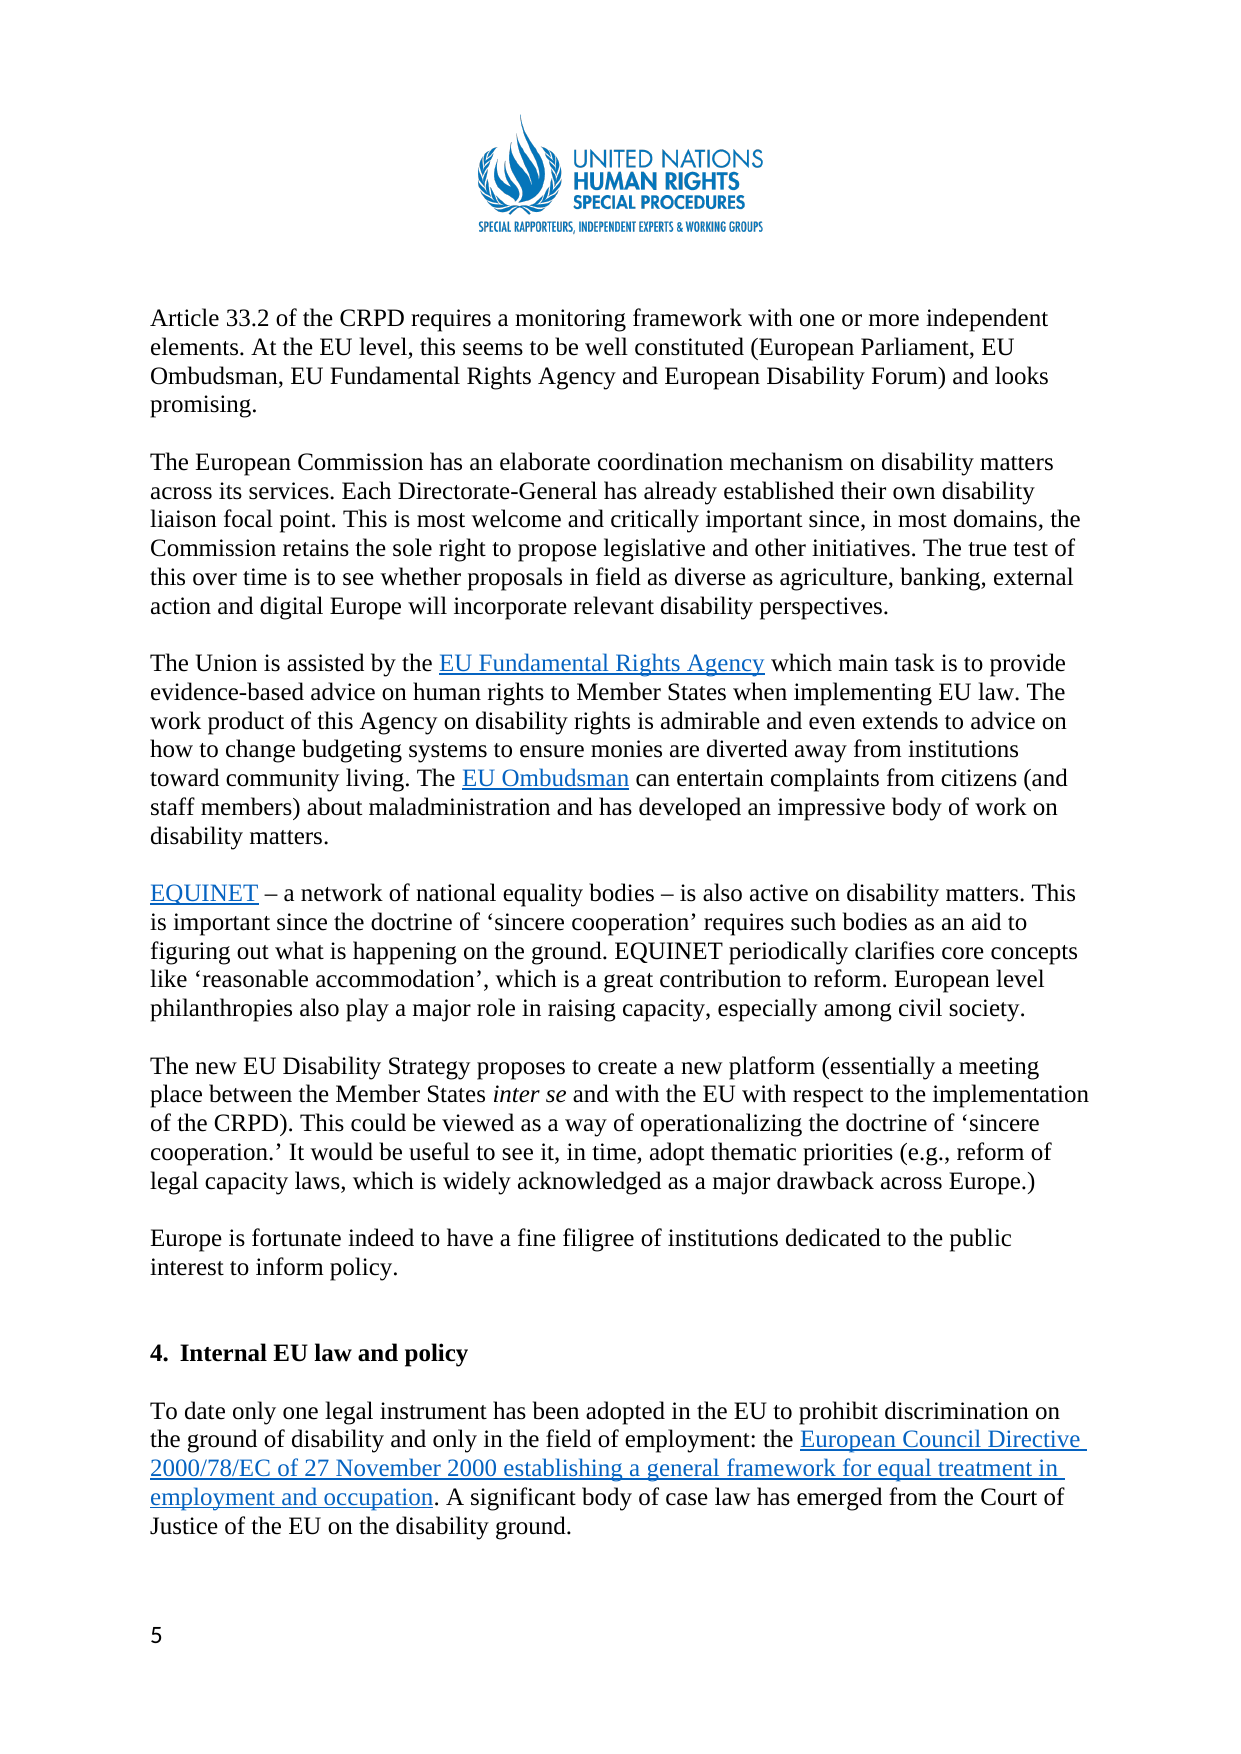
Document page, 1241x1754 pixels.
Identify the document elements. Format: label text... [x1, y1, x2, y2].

text The Union is assisted by the EU Fundamental Rights Agency which main task is to provide evidence-based advice on human rights to Member States when implementing EU law. The work product of this Agency on disability rights is admirable and even extends to advice on how to change budgeting systems to ensure monies are diverted away from institutions toward community living. The EU Ombudsman can entertain complaints from citizens (and staff members) about maladministration and has developed an impressive body of work on disability matters. [150, 648, 1090, 849]
text EQUINET – a network of national equality bodies – is also active on disability matters. This is important since the doctrine of ‘sincere cooperation’ requires such bodies as an aid to figuring out what is happening on the ground. EQUINET periodically clarifies core concepts like ‘reasonable accommodation’, which is a great contribution to reform. European level philanthropies also play a major role in raising capacity, especially among civil society. [150, 878, 1090, 1022]
text Article 33.2 of the CRPD requires a monitoring framework with one or more independent elements. At the EU level, this seems to be well constituted (European Parliament, EU Ombudsman, EU Fundamental Rights Agency and European Disability Forum) and looks promising. [150, 303, 1090, 418]
subtitle Internal EU law and policy [150, 1338, 1090, 1367]
text To date only one legal instrument has been adopted in the EU to prohibit discrimination on the ground of disability and only in the field of employment: the European Council Directive 2000/78/EC of 27 November 2000 establishing a general framework for equal treatment in employment and occupation. A significant body of case law has emerged from the Court of Justice of the EU on the disability ground. [150, 1396, 1090, 1539]
text The European Commission has an elaborate coordination mechanism on disability matters across its services. Each Directorate-General has already established their own disability liaison focal point. This is most welcome and critically important since, in most domains, the Commission retains the sole right to propose legislative and other initiatives. The true test of this over time is to see whether proposals in field as diverse as agriculture, banking, external action and digital Europe will incorporate relevant disability perspectives. [150, 447, 1090, 619]
text Europe is fortunate indeed to have a fine filigree of institutions dedicated to the public interest to inform policy. [150, 1223, 1090, 1281]
text The new EU Disability Strategy proposes to create a new platform (essentially a meeting place between the Member States inter se and with the EU with respect to the implementation of the CRPD). This could be viewed as a way of operationalizing the doctrine of ‘sincere cooperation.’ It would be useful to see it, in time, adopt thematic priorities (e.g., reform of legal capacity laws, which is widely acknowledged as a major drawback across Europe.) [150, 1051, 1090, 1194]
picture [388, 73, 852, 275]
